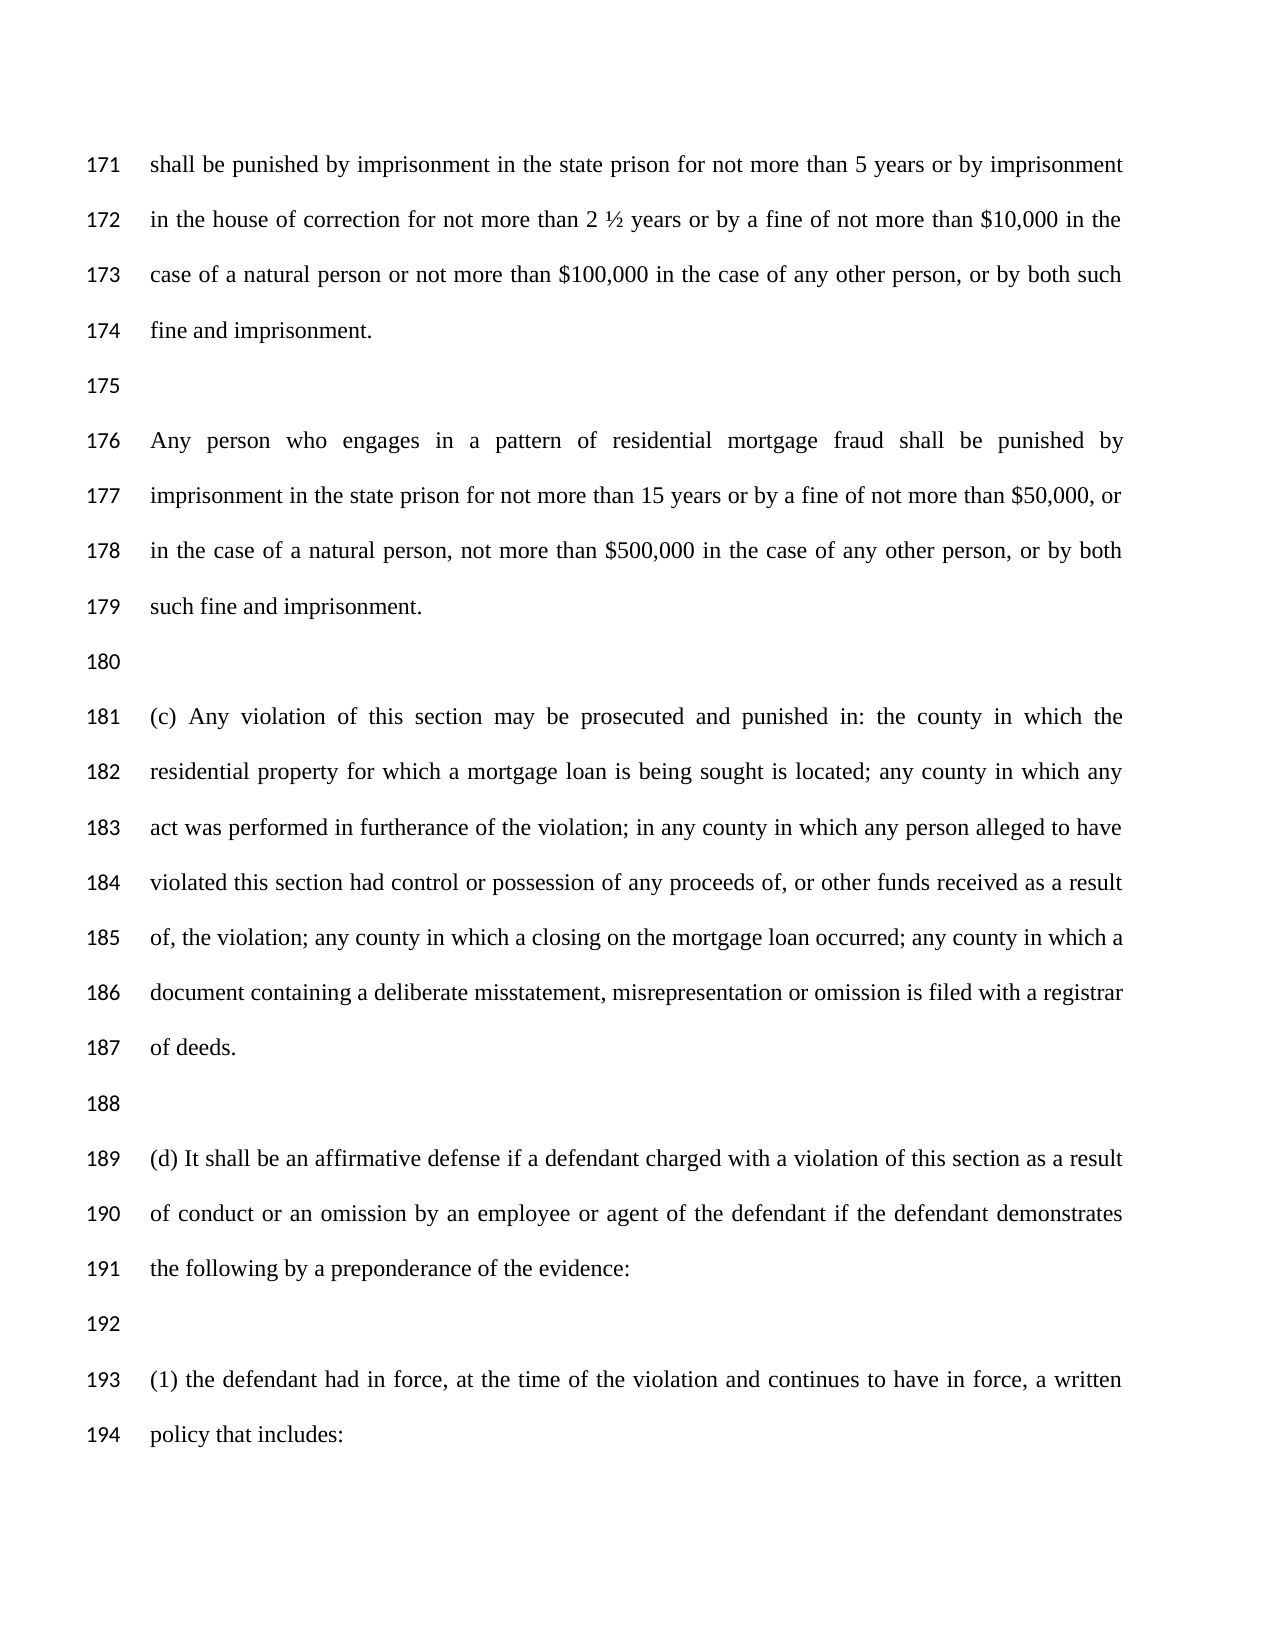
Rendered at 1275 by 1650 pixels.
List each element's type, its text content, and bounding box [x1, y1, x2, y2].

text Any person who engages in a pattern of residential mortgage fraud shall be punished by imprisonment in the state prison for not more than 15 years or by a fine of not more than $50,000, or in the case of a natural person, not more than $500,000 in the case of any other person, or by both such fine and imprisonment. [150, 426, 1125, 619]
text (d) It shall be an affirmative defense if a defendant charged with a violation of this section as a result of conduct or an omission by an employee or agent of the defendant if the defendant demonstrates the following by a preponderance of the evidence: [150, 1144, 1125, 1282]
text (c) Any violation of this section may be prosecuted and punished in: the county in which the residential property for which a mortgage loan is being sought is located; any county in which any act was performed in furtherance of the violation; in any county in which any person alleged to have violated this section had control or possession of any proceeds of, or other funds received as a result of, the violation; any county in which a closing on the mortgage loan occurred; any county in which a document containing a deliberate misstatement, misrepresentation or omission is filed with a registrar of deeds. [150, 702, 1125, 1061]
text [150, 150, 1125, 343]
text (1) the defendant had in force, at the time of the violation and continues to have in force, a written policy that includes: [150, 1364, 1125, 1447]
